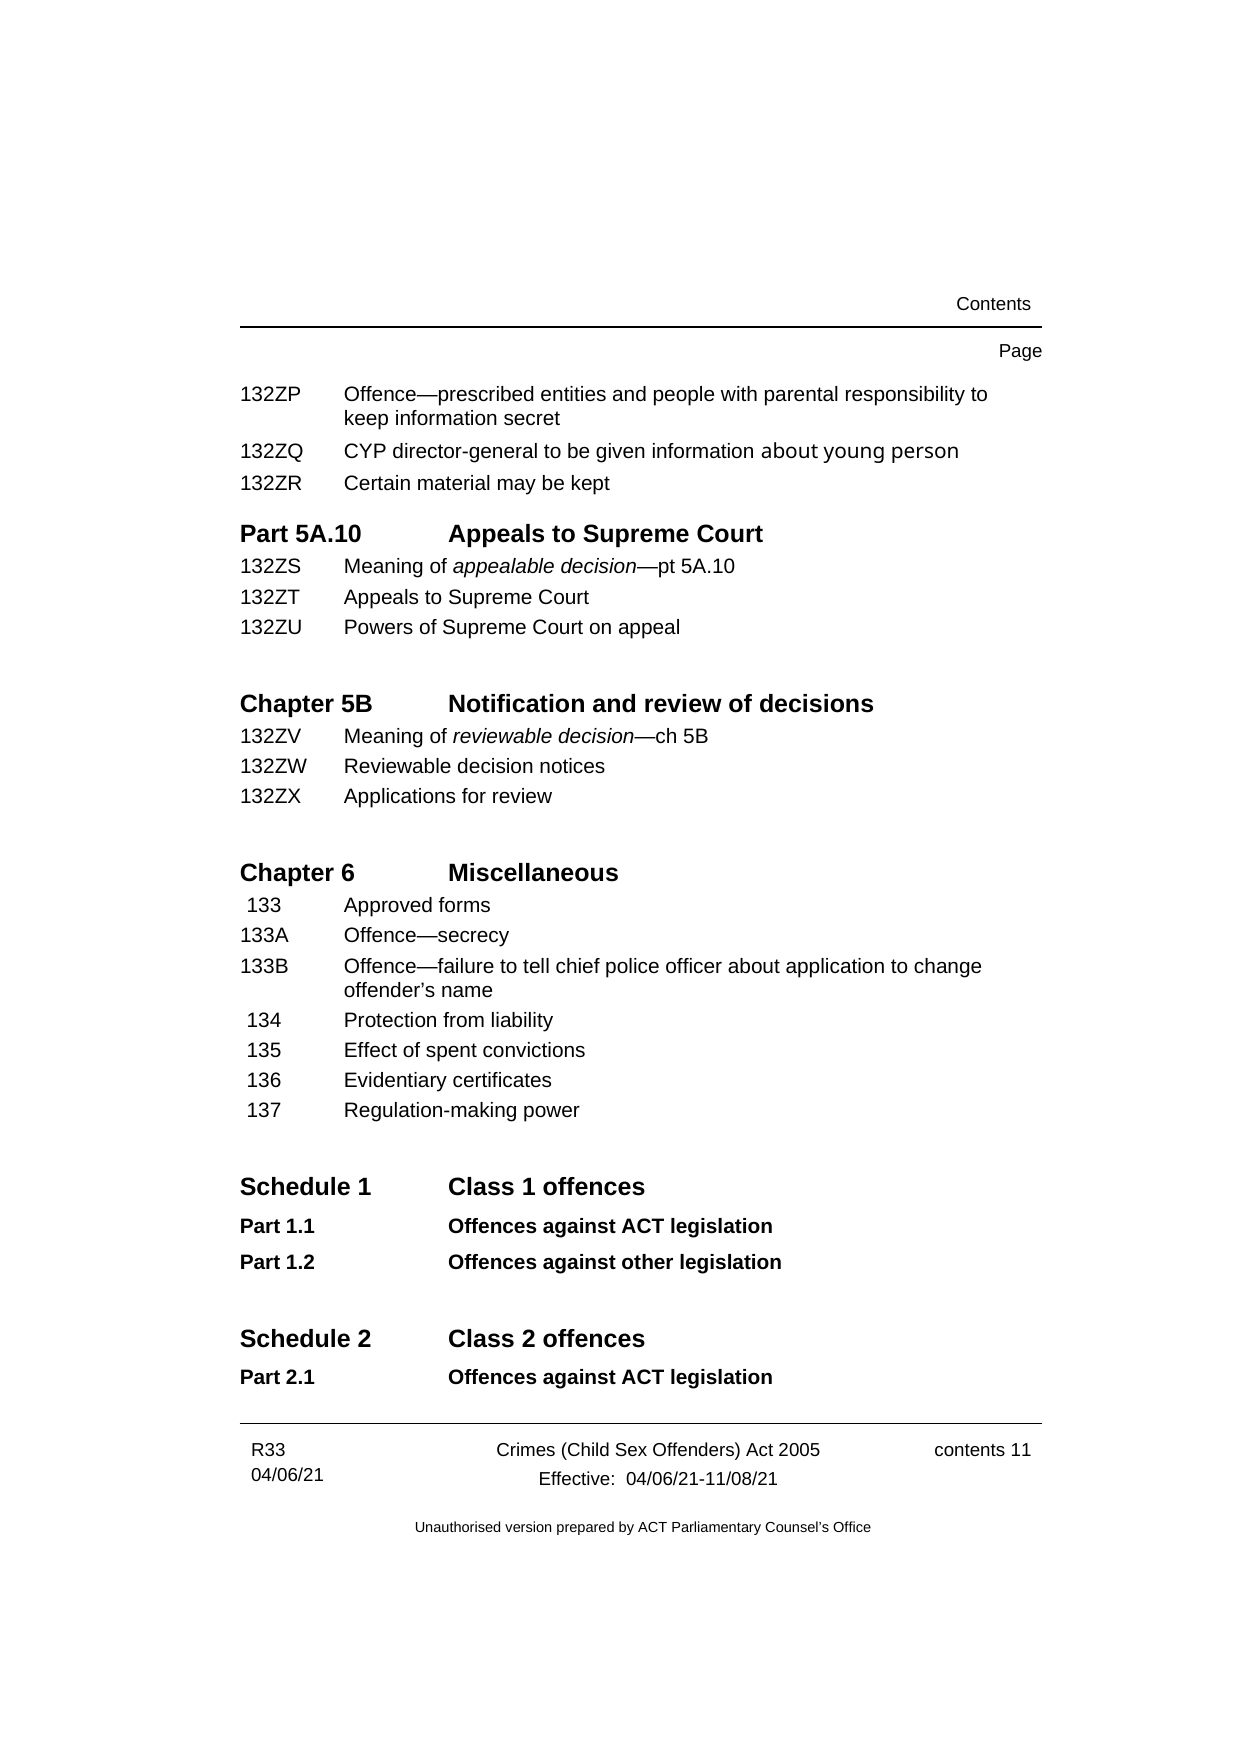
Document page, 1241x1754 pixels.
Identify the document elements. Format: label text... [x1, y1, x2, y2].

text 134 Protection from liability 167 [239, 1008, 996, 1032]
text Part 2.1 Offences against ACT legislation 177 [239, 1365, 996, 1389]
text 132ZT Appeals to Supreme Court 162 [239, 584, 996, 608]
text 132ZV Meaning of reviewable decision—ch 5B 164 [239, 724, 996, 748]
text 133B Offence—failure to tell chief police officer about application to change offender’s name 167 [239, 953, 996, 1001]
text Schedule 2 Class 2 offences 177 [239, 1324, 996, 1353]
text 135 Effect of spent convictions 168 [239, 1038, 996, 1062]
text 137 Regulation-making power 169 [239, 1098, 996, 1122]
text Schedule 1 Class 1 offences 172 [239, 1172, 996, 1201]
text Part 1.1 Offences against ACT legislation 172 [239, 1213, 996, 1237]
text 132ZU Powers of Supreme Court on appeal 163 [239, 615, 996, 639]
text 132ZQ CYP director-general to be given information about young person 160 [239, 436, 996, 464]
text Part 1.2 Offences against other legislation 175 [239, 1250, 996, 1274]
text 132ZX Applications for review 164 [239, 784, 996, 808]
text 136 Evidentiary certificates 168 [239, 1068, 996, 1092]
text Chapter 5B Notification and review of decisions 164 [239, 689, 996, 717]
text Part 5A.10 Appeals to Supreme Court 162 [239, 519, 996, 548]
text 132ZR Certain material may be kept 160 [239, 470, 996, 494]
text 132ZS Meaning of appealable decision—pt 5A.10 162 [239, 554, 996, 578]
text 133A Offence—secrecy 165 [239, 923, 996, 947]
text 132ZW Reviewable decision notices 164 [239, 754, 996, 778]
text 132ZP Offence—prescribed entities and people with parental responsibility to keep information secret 157 [239, 382, 996, 429]
text Chapter 6 Miscellaneous 165 [239, 858, 996, 887]
text 133 Approved forms 165 [239, 893, 996, 917]
